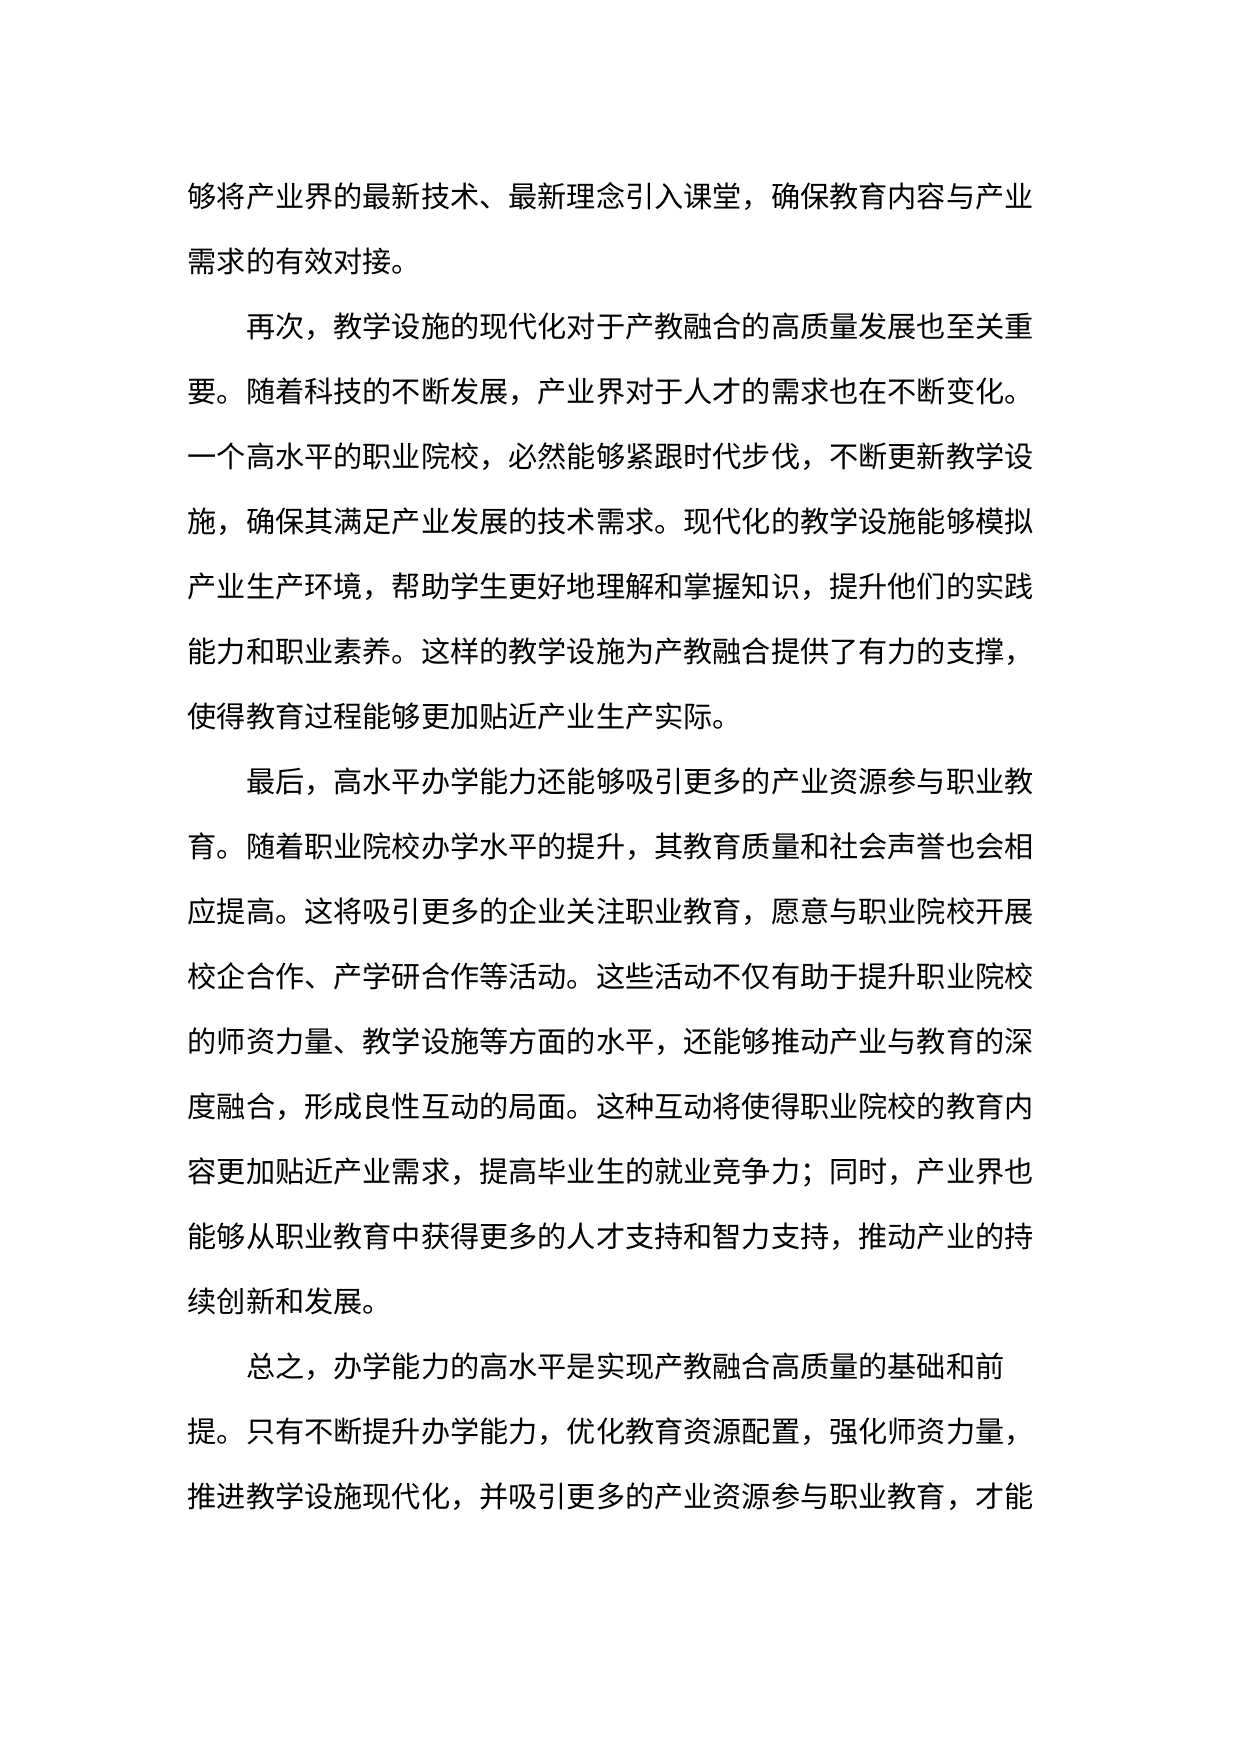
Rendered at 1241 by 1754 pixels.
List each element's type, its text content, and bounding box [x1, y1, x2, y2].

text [187, 162, 1053, 292]
text 再次，教学设施的现代化对于产教融合的高质量发展也至关重要。随着科技的不断发展，产业界对于人才的需求也在不断变化。一个高水平的职业院校，必然能够紧跟时代步伐，不断更新教学设施，确保其满足产业发展的技术需求。现代化的教学设施能够模拟产业生产环境，帮助学生更好地理解和掌握知识，提升他们的实践能力和职业素养。这样的教学设施为产教融合提供了有力的支撑，使得教育过程能够更加贴近产业生产实际。 [187, 292, 1053, 747]
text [187, 1332, 1053, 1527]
text 最后，高水平办学能力还能够吸引更多的产业资源参与职业教育。随着职业院校办学水平的提升，其教育质量和社会声誉也会相应提高。这将吸引更多的企业关注职业教育，愿意与职业院校开展校企合作、产学研合作等活动。这些活动不仅有助于提升职业院校的师资力量、教学设施等方面的水平，还能够推动产业与教育的深度融合，形成良性互动的局面。这种互动将使得职业院校的教育内容更加贴近产业需求，提高毕业生的就业竞争力；同时，产业界也能够从职业教育中获得更多的人才支持和智力支持，推动产业的持续创新和发展。 [187, 747, 1053, 1332]
